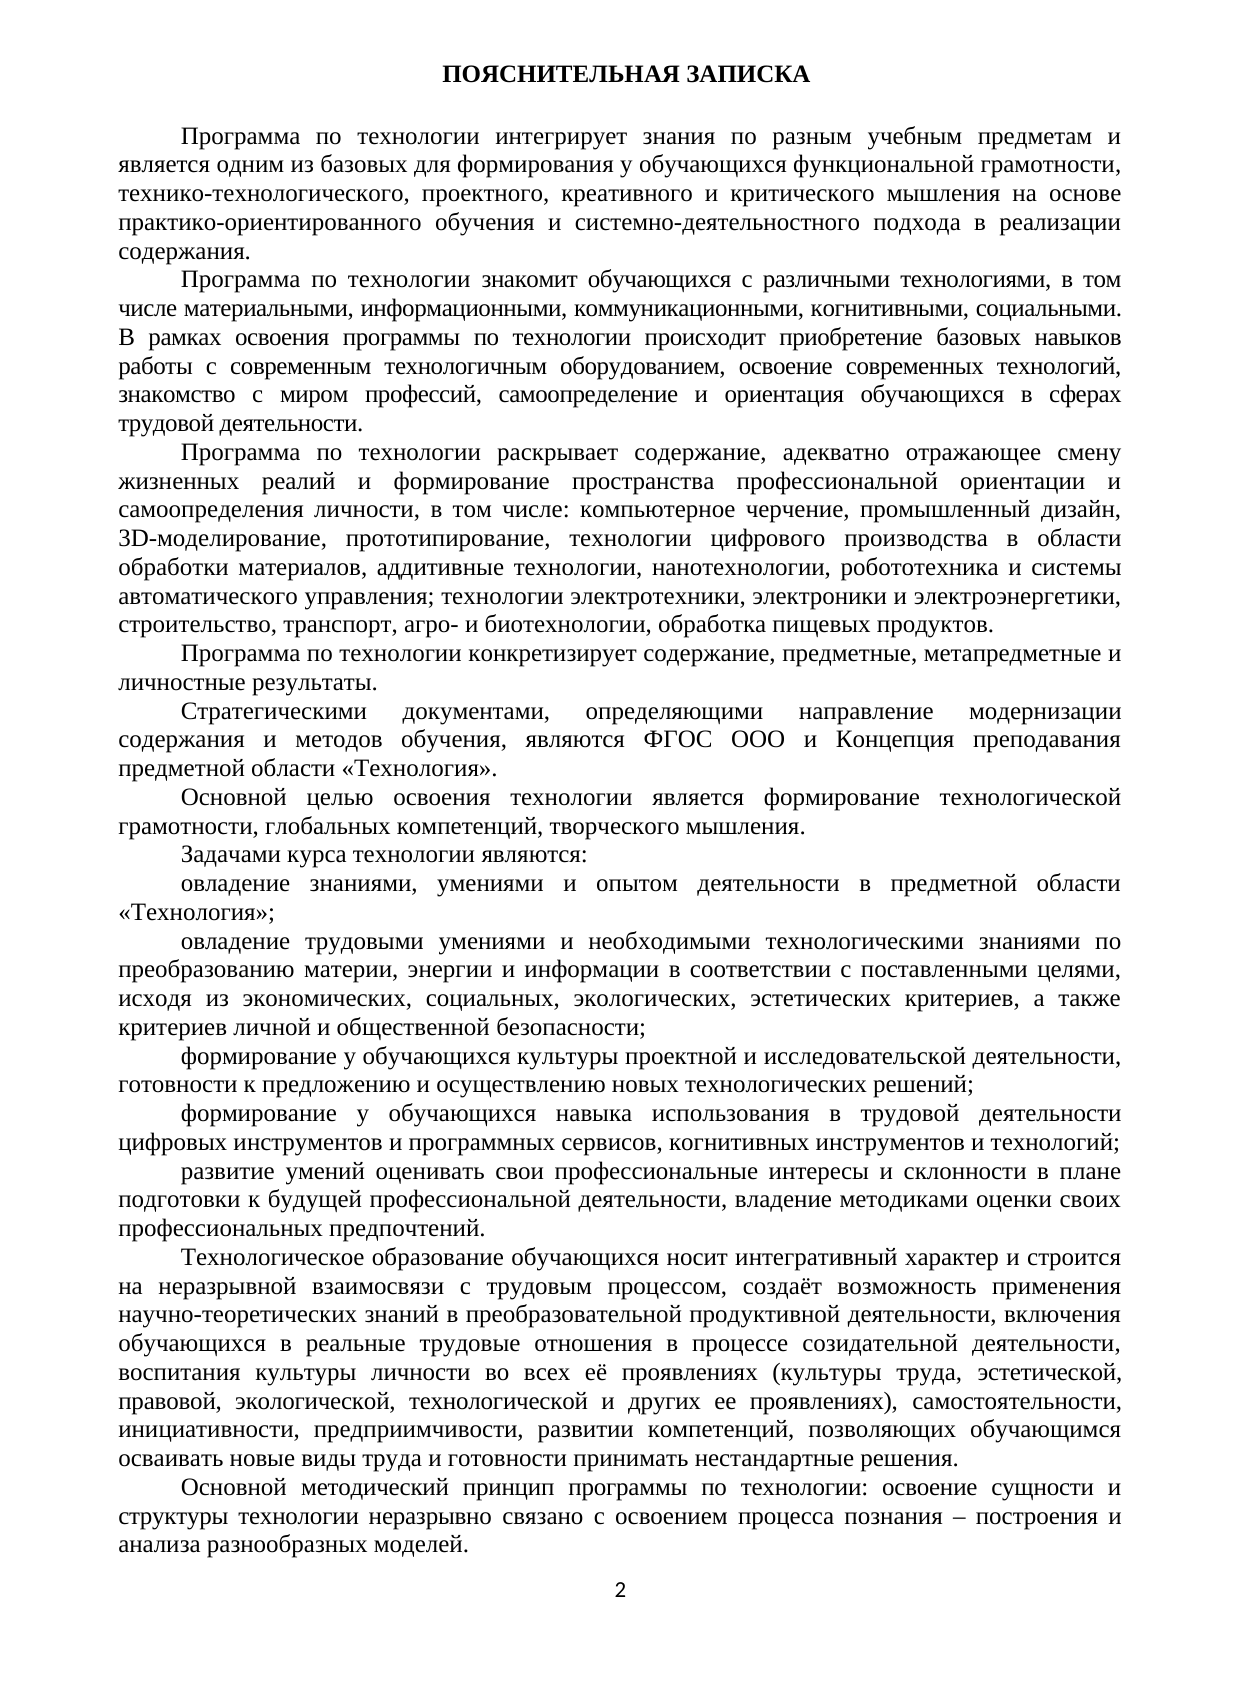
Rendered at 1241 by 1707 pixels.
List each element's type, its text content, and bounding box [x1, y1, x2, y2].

text Стратегическими документами, определяющими направление модернизации содержания и методов обучения, являются ФГОС ООО и Концепция преподавания предметной области «Технология». [118, 696, 1122, 782]
text формирование у обучающихся культуры проектной и исследовательской деятельности, готовности к предложению и осуществлению новых технологических решений; [118, 1041, 1122, 1098]
text овладение знаниями, умениями и опытом деятельности в предметной области «Технология»; [118, 868, 1122, 926]
text Программа по технологии раскрывает содержание, адекватно отражающее смену жизненных реалий и формирование пространства профессиональной ориентации и самоопределения личности, в том числе: компьютерное черчение, промышленный дизайн, 3D-моделирование, прототипирование, технологии цифрового производства в области обработки материалов, аддитивные технологии, нанотехнологии, робототехника и системы автоматического управления; технологии электротехники, электроники и электроэнергетики, строительство, транспорт, агро- и биотехнологии, обработка пищевых продуктов. [118, 437, 1122, 638]
text Задачами курса технологии являются: [118, 839, 1122, 868]
text Программа по технологии конкретизирует содержание, предметные, метапредметные и личностные результаты. [118, 638, 1122, 696]
text овладение трудовыми умениями и необходимыми технологическими знаниями по преобразованию материи, энергии и информации в соответствии с поставленными целями, исходя из экономических, социальных, экологических, эстетических критериев, а также критериев личной и общественной безопасности; [118, 926, 1122, 1041]
text ПОЯСНИТЕЛЬНАЯ ЗАПИСКА [131, 59, 1122, 88]
text развитие умений оценивать свои профессиональные интересы и склонности в плане подготовки к будущей профессиональной деятельности, владение методиками оценки своих профессиональных предпочтений. [118, 1156, 1122, 1242]
text Основной целью освоения технологии является формирование технологической грамотности, глобальных компетенций, творческого мышления. [118, 782, 1122, 839]
text формирование у обучающихся навыка использования в трудовой деятельности цифровых инструментов и программных сервисов, когнитивных инструментов и технологий; [118, 1098, 1122, 1156]
text Основной методический принцип программы по технологии: освоение сущности и структуры технологии неразрывно связано с освоением процесса познания – построения и анализа разнообразных моделей. [118, 1472, 1122, 1558]
text Программа по технологии знакомит обучающихся с различными технологиями, в том числе материальными, информационными, коммуникационными, когнитивными, социальными. В рамках освоения программы по технологии происходит приобретение базовых навыков работы с современным технологичным оборудованием, освоение современных технологий, знакомство с миром профессий, самоопределение и ориентация обучающихся в сферах трудовой деятельности. [118, 264, 1122, 437]
text Технологическое образование обучающихся носит интегративный характер и строится на неразрывной взаимосвязи с трудовым процессом, создаёт возможность применения научно-теоретических знаний в преобразовательной продуктивной деятельности, включения обучающихся в реальные трудовые отношения в процессе созидательной деятельности, воспитания культуры личности во всех её проявлениях (культуры труда, эстетической, правовой, экологической, технологической и других ее проявлениях), самостоятельности, инициативности, предприимчивости, развитии компетенций, позволяющих обучающимся осваивать новые виды труда и готовности принимать нестандартные решения. [118, 1242, 1122, 1472]
text Программа по технологии интегрирует знания по разным учебным предметам и является одним из базовых для формирования у обучающихся функциональной грамотности, технико-технологического, проектного, креативного и критического мышления на основе практико-ориентированного обучения и системно-деятельностного подхода в реализации содержания. [118, 121, 1122, 264]
